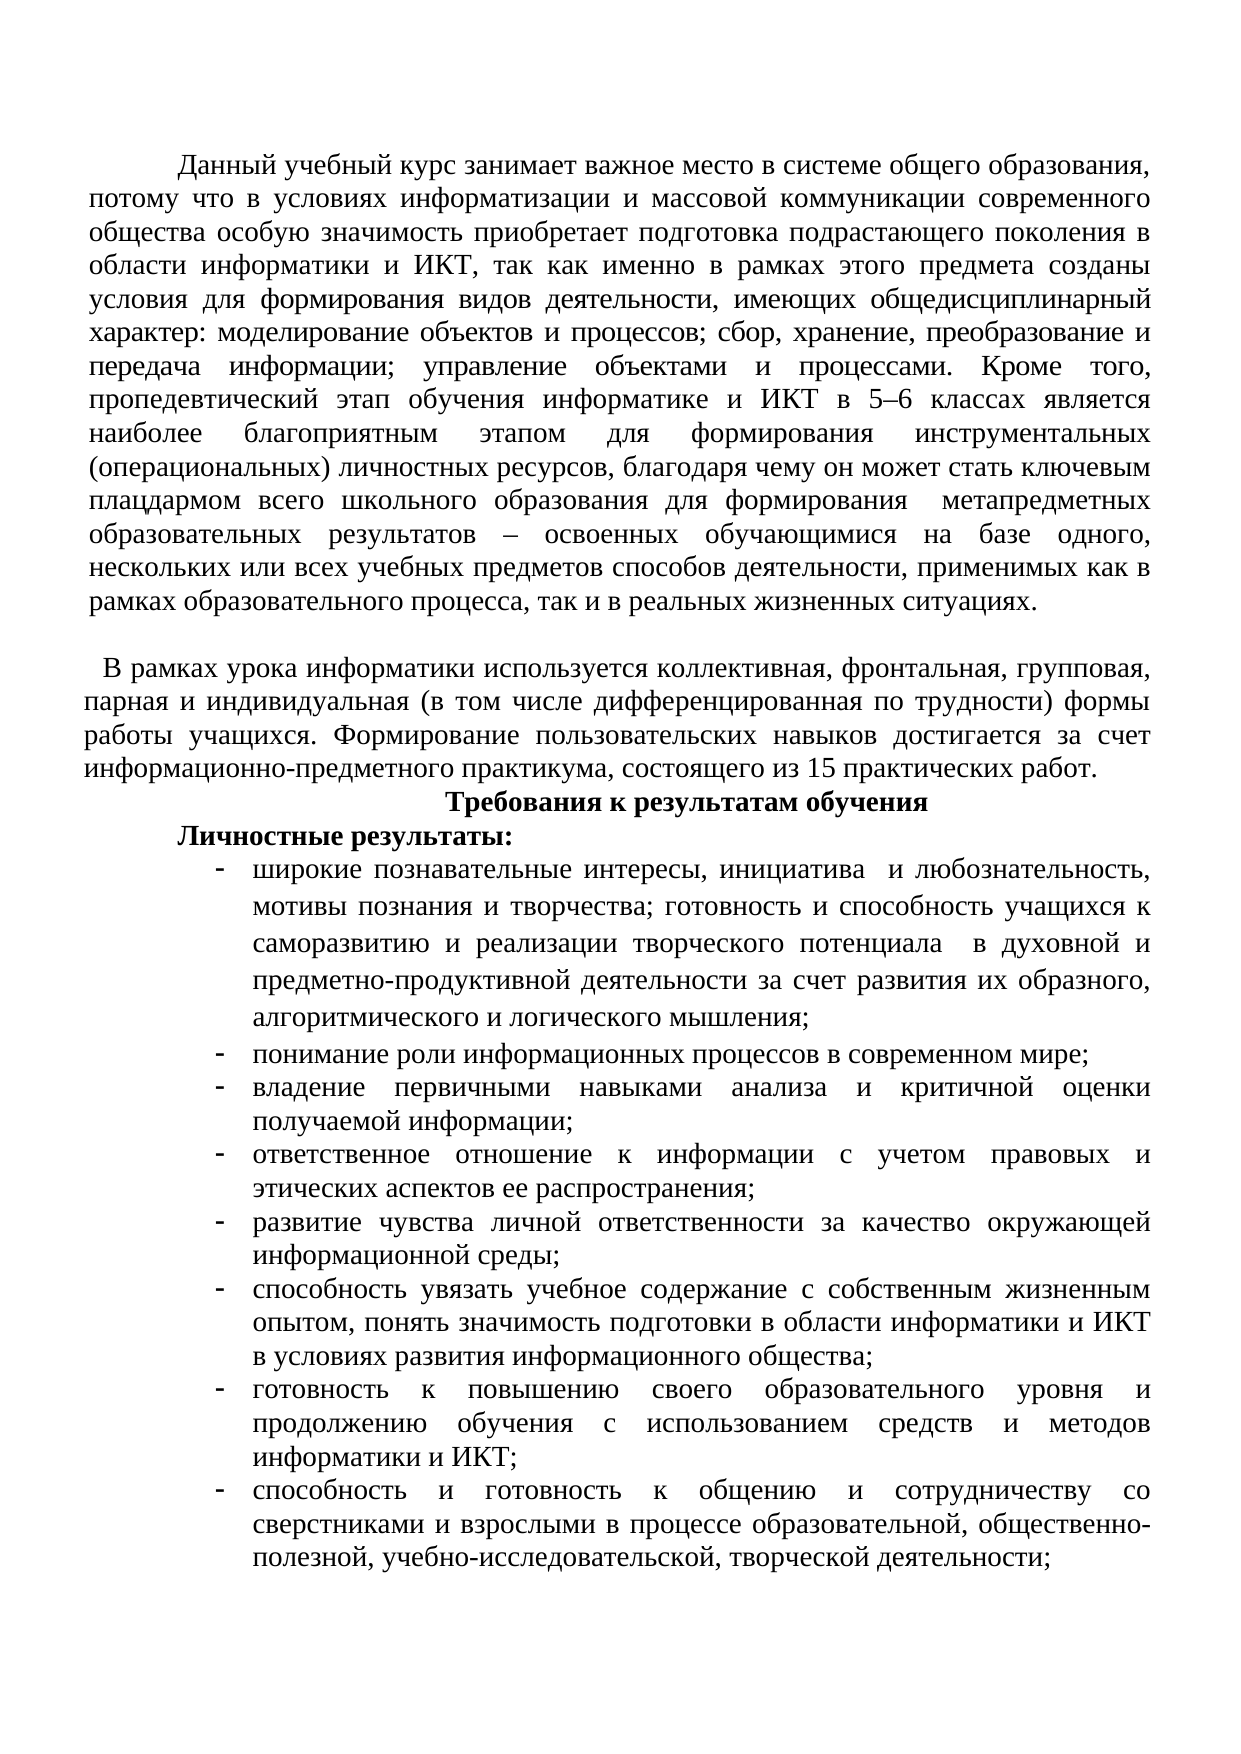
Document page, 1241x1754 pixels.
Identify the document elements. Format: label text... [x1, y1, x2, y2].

list способность и готовность к общению и сотрудничеству со сверстниками и взрослыми в процессе образовательной, общественно-полезной, учебно-исследовательской, творческой деятельности; [215, 1472, 1152, 1573]
list способность увязать учебное содержание с собственным жизненным опытом, понять значимость подготовки в области информатики и ИКТ в условиях развития информационного общества; [215, 1271, 1152, 1372]
list развитие чувства личной ответственности за качество окружающей информационной среды; [215, 1204, 1152, 1271]
list понимание роли информационных процессов в современном мире; [215, 1036, 1152, 1069]
list широкие познавательные интересы, инициатива и любознательность, мотивы познания и творчества; готовность и способность учащихся к саморазвитию и реализации творческого потенциала в духовной и предметно-продуктивной деятельности за счет развития их образного, алгоритмического и логического мышления; [215, 851, 1152, 1032]
text Требования к результатам обучения [177, 784, 1152, 818]
text В рамках урока информатики используется коллективная, фронтальная, групповая, парная и индивидуальная (в том числе дифференцированная по трудности) формы работы учащихся. Формирование пользовательских навыков достигается за счет информационно-предметного практикума, состоящего из 15 практических работ. [83, 650, 1152, 784]
list владение первичными навыками анализа и критичной оценки получаемой информации; [215, 1069, 1152, 1137]
text Данный учебный курс занимает важное место в системе общего образования, потому что в условиях информатизации и массовой коммуникации современного общества особую значимость приобретает подготовка подрастающего поколения в области информатики и ИКТ, так как именно в рамках этого предмета созданы условия для формирования видов деятельности, имеющих общедисциплинарный характер: моделирование объектов и процессов; сбор, хранение, преобразование и передача информации; управление объектами и процессами. Кроме того, пропедевтический этап обучения информатике и ИКТ в 5–6 классах является наиболее благоприятным этапом для формирования инструментальных (операциональных) личностных ресурсов, благодаря чему он может стать ключевым плацдармом всего школьного образования для формирования метапредметных образовательных результатов – освоенных обучающимися на базе одного, нескольких или всех учебных предметов способов деятельности, применимых как в рамках образовательного процесса, так и в реальных жизненных ситуациях. [88, 147, 1152, 616]
list готовность к повышению своего образовательного уровня и продолжению обучения с использованием средств и методов информатики и ИКТ; [215, 1372, 1152, 1472]
list ответственное отношение к информации с учетом правовых и этических аспектов ее распространения; [215, 1137, 1152, 1204]
text Личностные результаты: [177, 818, 1152, 851]
